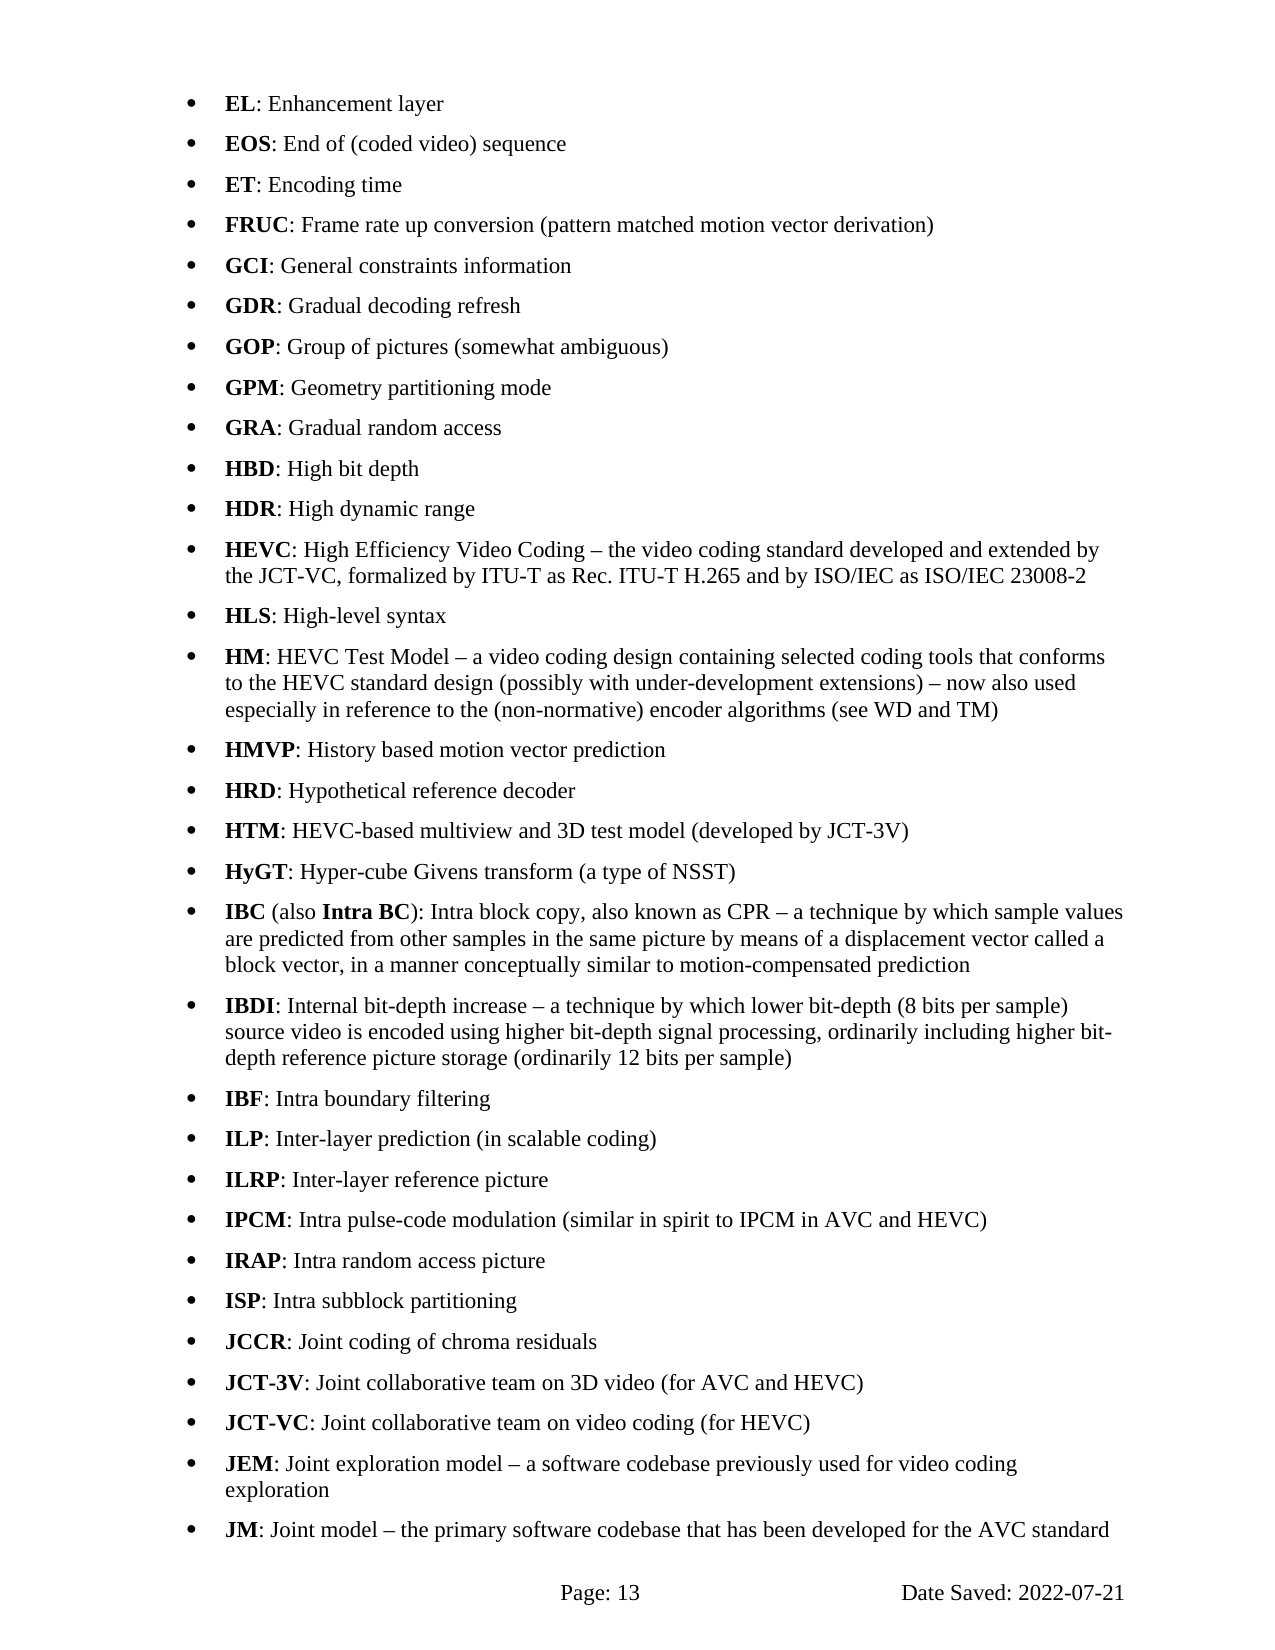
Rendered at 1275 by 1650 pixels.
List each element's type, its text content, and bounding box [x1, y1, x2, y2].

list HLS: High-level syntax [187, 603, 1125, 629]
list HyGT: Hyper-cube Givens transform (a type of NSST) [187, 858, 1125, 884]
list GPM: Geometry partitioning mode [187, 374, 1125, 400]
list HDR: High dynamic range [187, 495, 1125, 522]
list HBD: High bit depth [187, 455, 1125, 481]
list EL: Enhancement layer [187, 90, 1125, 116]
list GOP: Group of pictures (somewhat ambiguous) [187, 333, 1125, 359]
list GCI: General constraints information [187, 252, 1125, 278]
list ILP: Inter-layer prediction (in scalable coding) [187, 1125, 1125, 1152]
list JCT-3V: Joint collaborative team on 3D video (for AVC and HEVC) [187, 1368, 1125, 1395]
list ILRP: Inter-layer reference picture [187, 1166, 1125, 1192]
list JCCR: Joint coding of chroma residuals [187, 1328, 1125, 1354]
list IRAP: Intra random access picture [187, 1247, 1125, 1273]
list IBC (also Intra BC): Intra block copy, also known as CPR – a technique by which sample values are predicted from other samples in the same picture by means of a displacement vector called a block vector, in a manner conceptually similar to motion-compensated prediction [187, 898, 1125, 977]
list HEVC: High Efficiency Video Coding – the video coding standard developed and extended by the JCT-VC, formalized by ITU-T as Rec. ITU-T H.265 and by ISO/IEC as ISO/IEC 23008-2 [187, 536, 1125, 588]
list JEM: Joint exploration model – a software codebase previously used for video coding exploration [187, 1449, 1125, 1502]
list EOS: End of (coded video) sequence [187, 131, 1125, 157]
list GRA: Gradual random access [187, 414, 1125, 441]
list ISP: Intra subblock partitioning [187, 1287, 1125, 1314]
list IPCM: Intra pulse-code modulation (similar in spirit to IPCM in AVC and HEVC) [187, 1206, 1125, 1233]
list JCT-VC: Joint collaborative team on video coding (for HEVC) [187, 1409, 1125, 1435]
list FRUC: Frame rate up conversion (pattern matched motion vector derivation) [187, 212, 1125, 238]
list GDR: Gradual decoding refresh [187, 293, 1125, 319]
list IBF: Intra boundary filtering [187, 1085, 1125, 1111]
list IBDI: Internal bit-depth increase – a technique by which lower bit-depth (8 bits per sample) source video is encoded using higher bit-depth signal processing, ordinarily including higher bit-depth reference picture storage (ordinarily 12 bits per sample) [187, 992, 1125, 1071]
list ET: Encoding time [187, 171, 1125, 197]
list HRD: Hypothetical reference decoder [187, 777, 1125, 803]
list HTM: HEVC-based multiview and 3D test model (developed by JCT-3V) [187, 817, 1125, 844]
list JM: Joint model – the primary software codebase that has been developed for the AVC standard [187, 1516, 1125, 1543]
list HMVP: History based motion vector prediction [187, 736, 1125, 763]
list HM: HEVC Test Model – a video coding design containing selected coding tools that conforms to the HEVC standard design (possibly with under-development extensions) – now also used especially in reference to the (non-normative) encoder algorithms (see WD and TM) [187, 643, 1125, 722]
